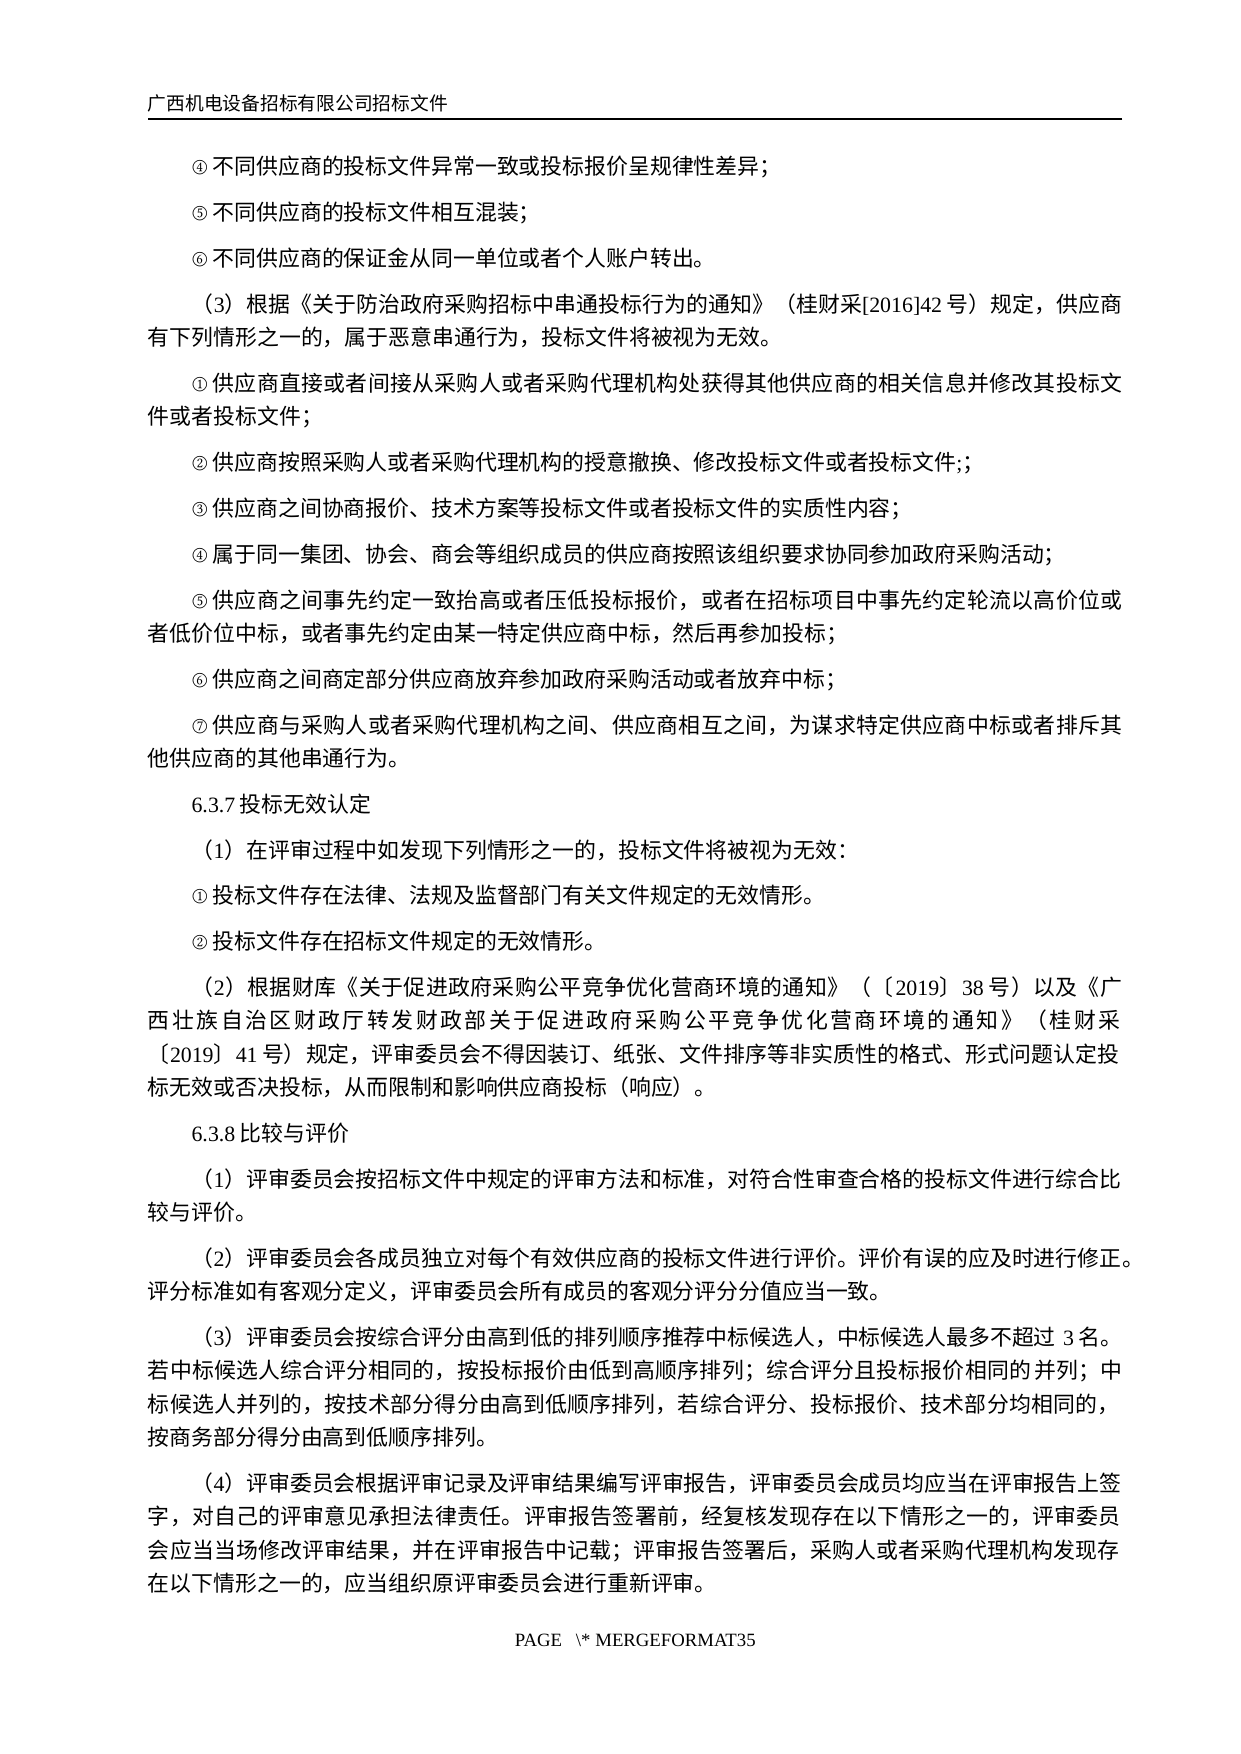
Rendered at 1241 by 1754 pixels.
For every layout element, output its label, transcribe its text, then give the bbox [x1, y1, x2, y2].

text ④不同供应商的投标文件异常一致或投标报价呈规律性差异； [148, 148, 1122, 181]
text （2）评审委员会各成员独立对每个有效供应商的投标文件进行评价。评价有误的应及时进行修正。评分标准如有客观分定义，评审委员会所有成员的客观分评分分值应当一致。 [148, 1239, 1122, 1306]
text ⑥供应商之间商定部分供应商放弃参加政府采购活动或者放弃中标； [148, 660, 1122, 693]
text ①供应商直接或者间接从采购人或者采购代理机构处获得其他供应商的相关信息并修改其投标文件或者投标文件； [148, 364, 1122, 431]
text ③供应商之间协商报价、技术方案等投标文件或者投标文件的实质性内容； [148, 489, 1122, 523]
text ①投标文件存在法律、法规及监督部门有关文件规定的无效情形。 [148, 877, 1122, 910]
text （1）评审委员会按招标文件中规定的评审方法和标准，对符合性审查合格的投标文件进行综合比较与评价。 [148, 1160, 1122, 1227]
text 6.3.8比较与评价 [148, 1114, 1122, 1148]
text ⑤供应商之间事先约定一致抬高或者压低投标报价，或者在招标项目中事先约定轮流以高价位或者低价位中标，或者事先约定由某一特定供应商中标，然后再参加投标； [148, 581, 1122, 648]
text ④属于同一集团、协会、商会等组织成员的供应商按照该组织要求协同参加政府采购活动； [148, 535, 1122, 568]
text （1）在评审过程中如发现下列情形之一的，投标文件将被视为无效： [148, 831, 1122, 864]
text （3）评审委员会按综合评分由高到低的排列顺序推荐中标候选人，中标候选人最多不超过3名。若中标候选人综合评分相同的，按投标报价由低到高顺序排列；综合评分且投标报价相同的并列；中标候选人并列的，按技术部分得分由高到低顺序排列，若综合评分、投标报价、技术部分均相同的，按商务部分得分由高到低顺序排列。 [148, 1318, 1122, 1452]
text ⑥不同供应商的保证金从同一单位或者个人账户转出。 [148, 239, 1122, 273]
text ②供应商按照采购人或者采购代理机构的授意撤换、修改投标文件或者投标文件;； [148, 443, 1122, 477]
text （4）评审委员会根据评审记录及评审结果编写评审报告，评审委员会成员均应当在评审报告上签字，对自己的评审意见承担法律责任。评审报告签署前，经复核发现存在以下情形之一的，评审委员会应当当场修改评审结果，并在评审报告中记载；评审报告签署后，采购人或者采购代理机构发现存在以下情形之一的，应当组织原评审委员会进行重新评审。 [148, 1464, 1122, 1598]
text ⑤不同供应商的投标文件相互混装； [148, 193, 1122, 227]
text ②投标文件存在招标文件规定的无效情形。 [148, 923, 1122, 956]
text 6.3.7投标无效认定 [148, 785, 1122, 818]
text （2）根据财库《关于促进政府采购公平竞争优化营商环境的通知》（〔2019〕38号）以及《广西壮族自治区财政厅转发财政部关于促进政府采购公平竞争优化营商环境的通知》（桂财采〔2019〕41号）规定，评审委员会不得因装订、纸张、文件排序等非实质性的格式、形式问题认定投标无效或否决投标，从而限制和影响供应商投标（响应）。 [148, 968, 1122, 1102]
text ⑦供应商与采购人或者采购代理机构之间、供应商相互之间，为谋求特定供应商中标或者排斥其他供应商的其他串通行为。 [148, 706, 1122, 773]
text （3）根据《关于防治政府采购招标中串通投标行为的通知》（桂财采[2016]42号）规定，供应商有下列情形之一的，属于恶意串通行为，投标文件将被视为无效。 [148, 285, 1122, 352]
